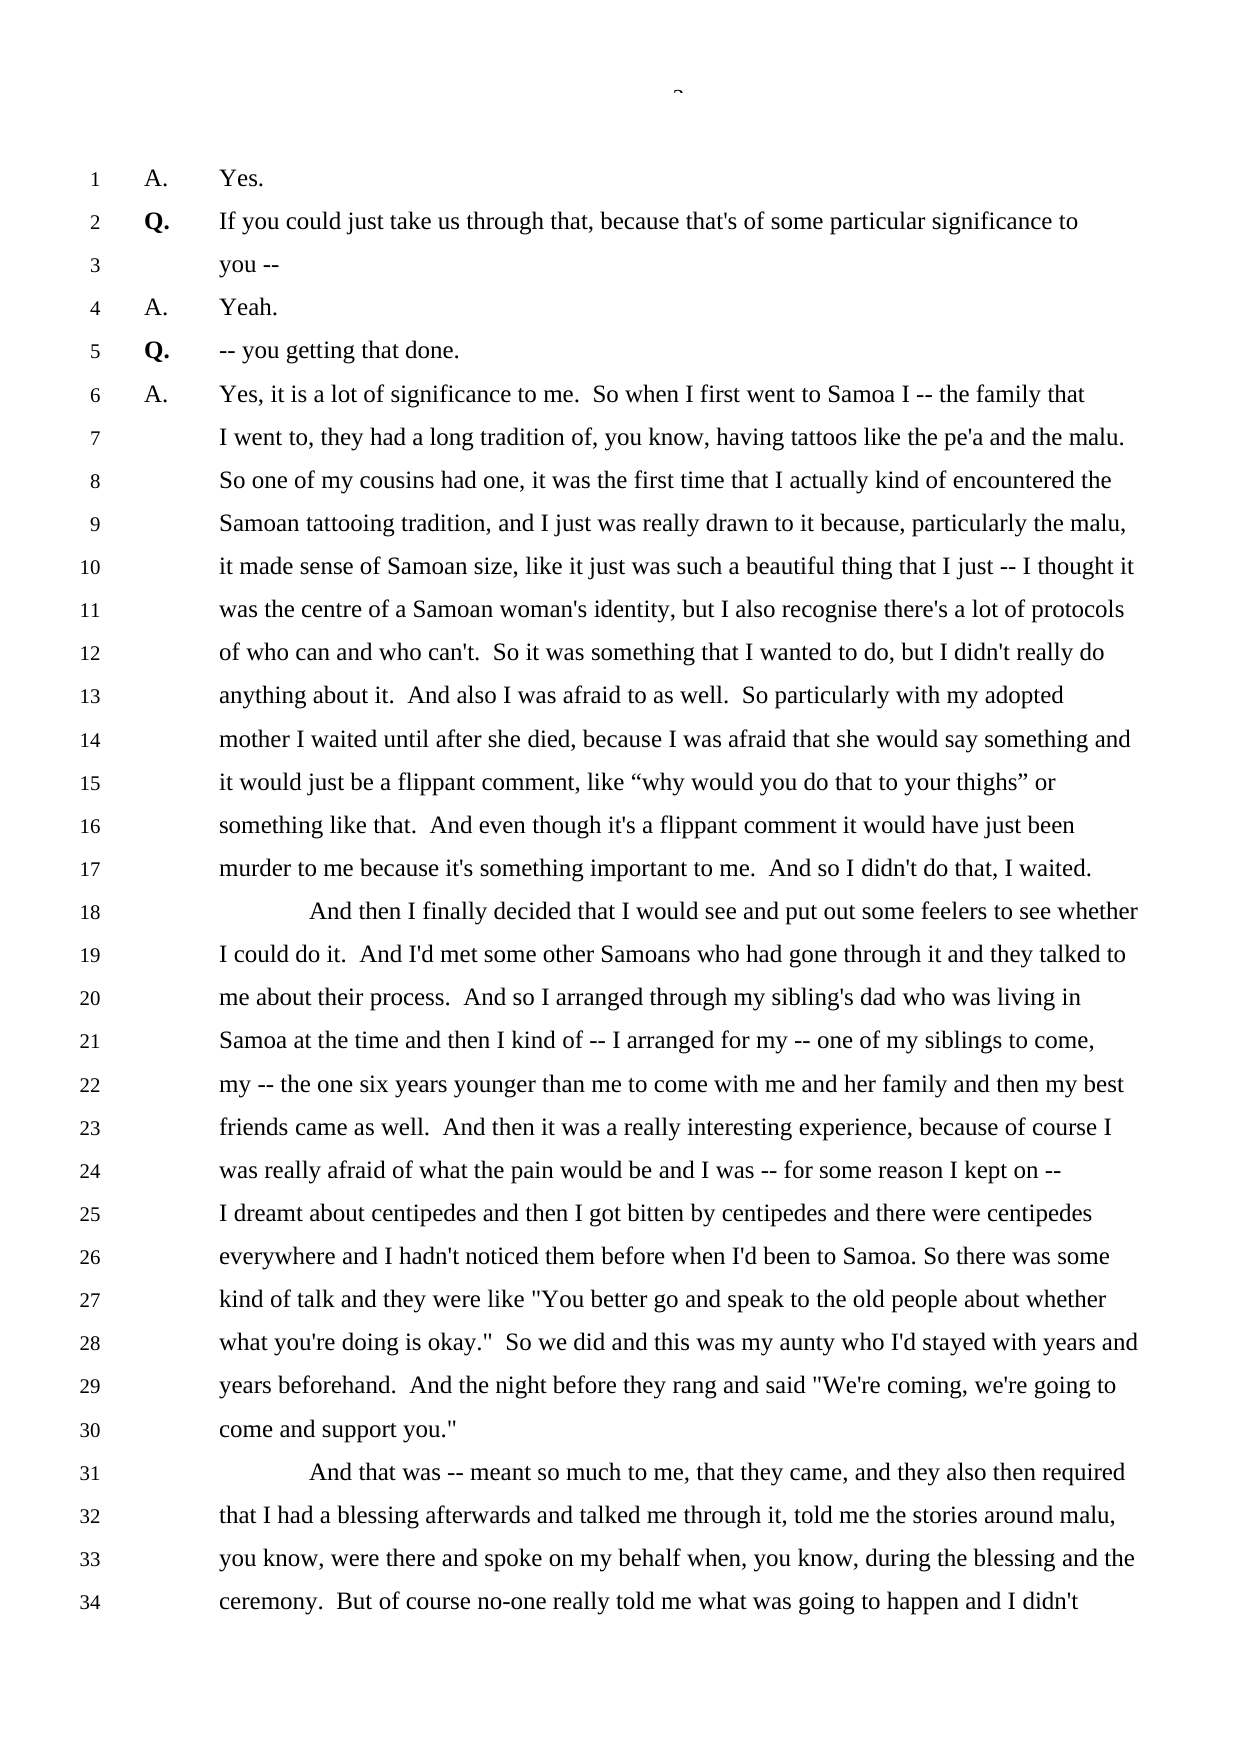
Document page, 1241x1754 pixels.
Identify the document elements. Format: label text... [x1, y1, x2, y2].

list you -- [90, 249, 1163, 278]
list Q. -- you getting that done. [90, 336, 1163, 364]
list my -- the one six years younger than me to come with me and her family and then my best [79, 1069, 1163, 1097]
list kind of talk and they were like "You better go and speak to the old people about whether [79, 1284, 1163, 1313]
list Q. If you could just take us through that, because that's of some particular significance to [90, 206, 1163, 235]
list something like that. And even though it's a flippant comment it would have just been [79, 810, 1163, 839]
list come and support you." [79, 1414, 1163, 1442]
list me about their process. And so I arranged through my sibling's dad who was living in [79, 982, 1163, 1011]
list was really afraid of what the pain would be and I was -- for some reason I kept on -- [79, 1155, 1163, 1184]
list mother I waited until after she died, because I was afraid that she would say something and [79, 724, 1163, 752]
list I could do it. And I'd met some other Samoans who had gone through it and they talked to [79, 939, 1163, 968]
list years beforehand. And the night before they rang and said "We're coming, we're going to [79, 1371, 1163, 1399]
list A. Yes, it is a lot of significance to me. So when I first went to Samoa I -- the family that [90, 379, 1163, 407]
list A. Yes. [90, 163, 1163, 192]
list Samoan tattooing tradition, and I just was really drawn to it because, particularly the malu, [90, 508, 1163, 537]
list murder to me because it's something important to me. And so I didn't do that, I waited. [79, 853, 1163, 882]
list I dreamt about centipedes and then I got bitten by centipedes and there were centipedes [79, 1198, 1163, 1227]
list anything about it. And also I was afraid to as well. So particularly with my adopted [79, 681, 1163, 709]
list what you're doing is okay." So we did and this was my aunty who I'd stayed with years and [79, 1327, 1163, 1356]
list you know, were there and spoke on my behalf when, you know, during the blessing and the [79, 1543, 1163, 1572]
list it made sense of Samoan size, like it just was such a beautiful thing that I just -- I thought it [79, 551, 1163, 580]
list ceremony. But of course no-one really told me what was going to happen and I didn't [79, 1586, 1163, 1615]
list that I had a blessing afterwards and talked me through it, told me the stories around malu, [79, 1500, 1163, 1529]
list was the centre of a Samoan woman's identity, but I also recognise there's a lot of protocols [79, 594, 1163, 623]
list So one of my cousins had one, it was the first time that I actually kind of encountered the [90, 465, 1163, 494]
list And then I finally decided that I would see and put out some feelers to see whether [79, 896, 1163, 925]
list of who can and who can't. So it was something that I wanted to do, but I didn't really do [79, 637, 1163, 666]
list Samoa at the time and then I kind of -- I arranged for my -- one of my siblings to come, [79, 1026, 1163, 1054]
list friends came as well. And then it was a really interesting experience, because of course I [79, 1112, 1163, 1141]
list A. Yeah. [90, 292, 1163, 321]
list And that was -- meant so much to me, that they came, and they also then required [79, 1457, 1163, 1486]
list everywhere and I hadn't noticed them before when I'd been to Samoa. So there was some [79, 1241, 1163, 1270]
list I went to, they had a long tradition of, you know, having tattoos like the pe'a and the malu. [90, 422, 1163, 451]
list it would just be a flippant comment, like “why would you do that to your thighs” or [79, 767, 1163, 796]
